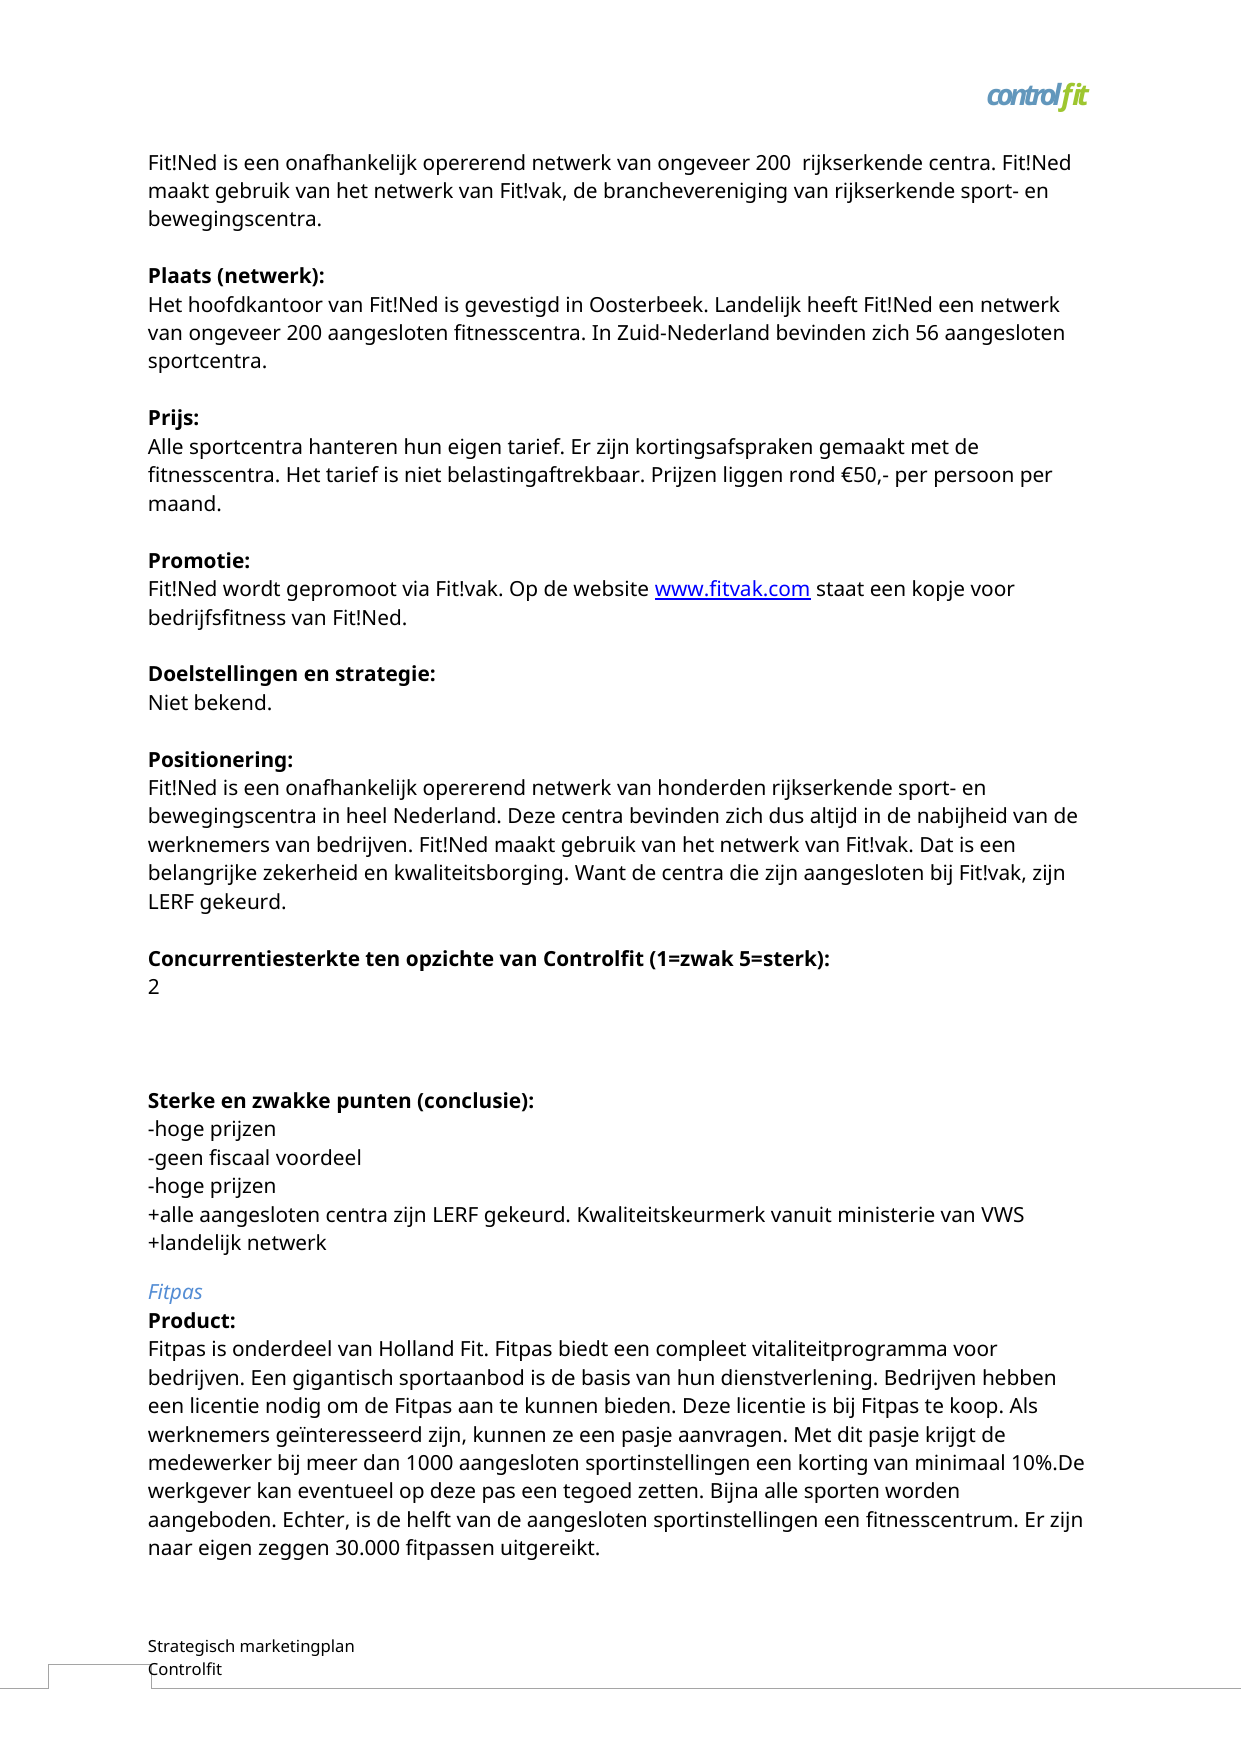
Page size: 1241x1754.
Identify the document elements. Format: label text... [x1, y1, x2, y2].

text +landelijk netwerk [148, 1228, 1093, 1257]
text -hoge prijzen [148, 1171, 1093, 1200]
text 2 [148, 972, 1093, 1001]
text Product: [148, 1306, 1093, 1334]
text Promotie: [148, 546, 1093, 574]
text Prijs: [148, 403, 1093, 432]
text Fit!Ned wordt gepromoot via Fit!vak. Op de website www.fitvak.com staat een kopje voor bedrijfsfitness van Fit!Ned. [148, 574, 1093, 631]
text Fit!Ned is een onafhankelijk opererend netwerk van ongeveer 200 rijkserkende centra. Fit!Ned maakt gebruik van het netwerk van Fit!vak, de branchevereniging van rijkserkende sport- en bewegingscentra. [148, 148, 1093, 233]
text Alle sportcentra hanteren hun eigen tarief. Er zijn kortingsafspraken gemaakt met de fitnesscentra. Het tarief is niet belastingaftrekbaar. Prijzen liggen rond €50,- per persoon per maand. [148, 432, 1093, 517]
text -hoge prijzen [148, 1114, 1093, 1143]
text Fitpas is onderdeel van Holland Fit. Fitpas biedt een compleet vitaliteitprogramma voor bedrijven. Een gigantisch sportaanbod is de basis van hun dienstverlening. Bedrijven hebben een licentie nodig om de Fitpas aan te kunnen bieden. Deze licentie is bij Fitpas te koop. Als werknemers geïnteresseerd zijn, kunnen ze een pasje aanvragen. Met dit pasje krijgt de medewerker bij meer dan 1000 aangesloten sportinstellingen een korting van minimaal 10%.De werkgever kan eventueel op deze pas een tegoed zetten. Bijna alle sporten worden aangeboden. Echter, is de helft van de aangesloten sportinstellingen een fitnesscentrum. Er zijn naar eigen zeggen 30.000 fitpassen uitgereikt. [148, 1334, 1093, 1562]
text +alle aangesloten centra zijn LERF gekeurd. Kwaliteitskeurmerk vanuit ministerie van VWS [148, 1200, 1093, 1228]
text Plaats (netwerk): [148, 261, 1093, 290]
text -geen fiscaal voordeel [148, 1143, 1093, 1171]
text Concurrentiesterkte ten opzichte van Controlfit (1=zwak 5=sterk): [148, 944, 1093, 972]
text Sterke en zwakke punten (conclusie): [148, 1086, 1093, 1114]
text Positionering: [148, 745, 1093, 773]
text Niet bekend. [148, 688, 1093, 716]
text Doelstellingen en strategie: [148, 659, 1093, 688]
subtitle Fitpas [148, 1277, 1093, 1306]
text Het hoofdkantoor van Fit!Ned is gevestigd in Oosterbeek. Landelijk heeft Fit!Ned een netwerk van ongeveer 200 aangesloten fitnesscentra. In Zuid-Nederland bevinden zich 56 aangesloten sportcentra. [148, 290, 1093, 375]
text Fit!Ned is een onafhankelijk opererend netwerk van honderden rijkserkende sport- en bewegingscentra in heel Nederland. Deze centra bevinden zich dus altijd in de nabijheid van de werknemers van bedrijven. Fit!Ned maakt gebruik van het netwerk van Fit!vak. Dat is een belangrijke zekerheid en kwaliteitsborging. Want de centra die zijn aangesloten bij Fit!vak, zijn LERF gekeurd. [148, 773, 1093, 915]
